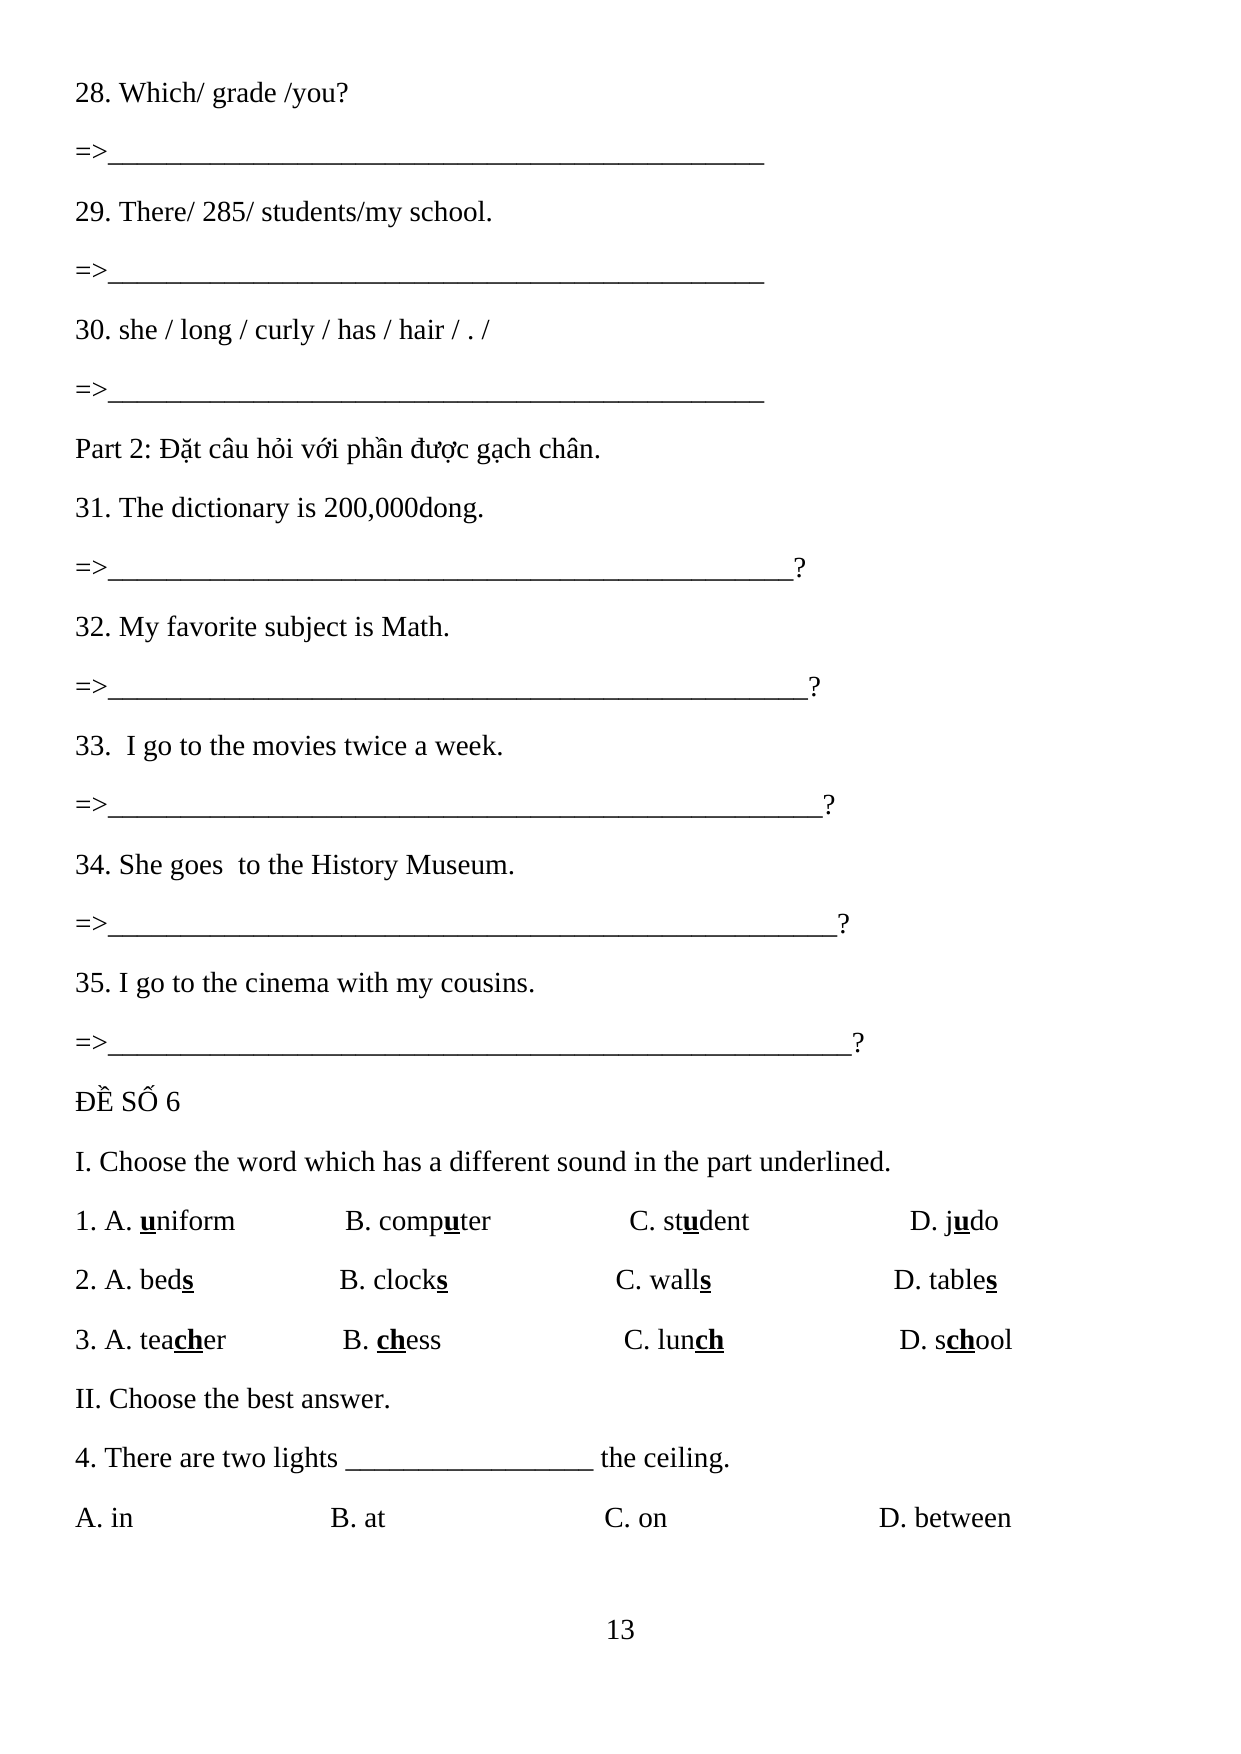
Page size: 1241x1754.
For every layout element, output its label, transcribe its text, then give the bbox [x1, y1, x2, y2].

text =>________________________________________________? [75, 669, 1165, 702]
text 3. A. teacher B. chess C. lunch D. school [75, 1322, 1165, 1355]
text =>_____________________________________________ [75, 134, 1165, 168]
text =>_________________________________________________? [75, 787, 1165, 821]
text A. in B. at C. on D. between [75, 1500, 1165, 1533]
text 28. Which/ grade /you? [75, 75, 1165, 108]
text =>__________________________________________________? [75, 906, 1165, 940]
text 29. There/ 285/ students/my school. [75, 194, 1165, 227]
text 33. I go to the movies twice a week. [75, 728, 1165, 762]
text =>_____________________________________________ [75, 372, 1165, 405]
text 4. There are two lights _________________ the ceiling. [75, 1441, 1165, 1474]
text II. Choose the best answer. [75, 1381, 1165, 1415]
text =>_____________________________________________ [75, 253, 1165, 287]
text ĐỀ SỐ 6 [75, 1084, 1165, 1118]
text 30. she / long / curly / has / hair / . / [75, 312, 1165, 346]
text 2. A. beds B. clocks C. walls D. tables [75, 1262, 1165, 1296]
text =>___________________________________________________? [75, 1025, 1165, 1058]
text =>_______________________________________________? [75, 550, 1165, 583]
text Part 2: Đặt câu hỏi với phần được gạch chân. [75, 431, 1165, 465]
text 35. I go to the cinema with my cousins. [75, 966, 1165, 999]
text 1. A. uniform B. computer C. student D. judo [75, 1203, 1165, 1237]
text 32. My favorite subject is Math. [75, 609, 1165, 643]
text I. Choose the word which has a different sound in the part underlined. [75, 1144, 1165, 1177]
text 31. The dictionary is 200,000dong. [75, 491, 1165, 524]
text 34. She goes to the History Museum. [75, 847, 1165, 880]
